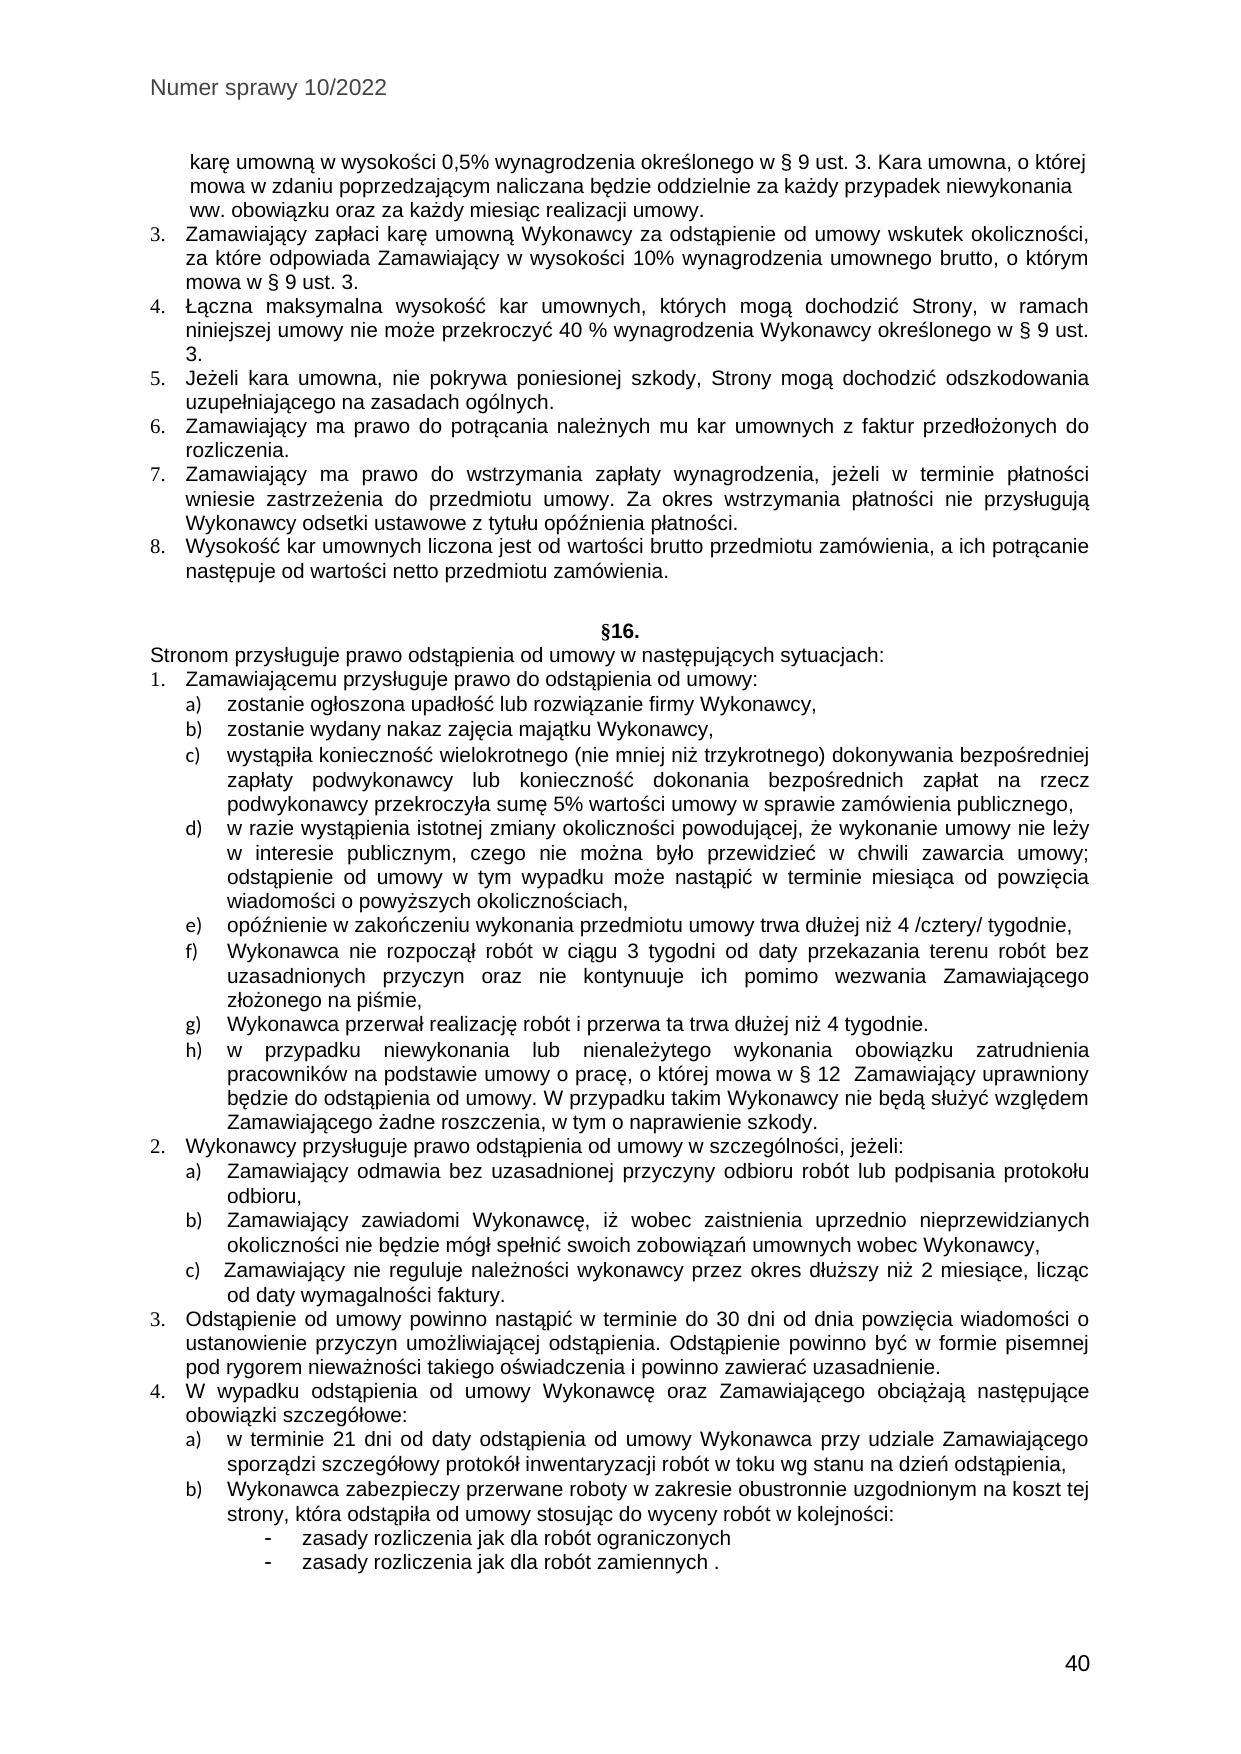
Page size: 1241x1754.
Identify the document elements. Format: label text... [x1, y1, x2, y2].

list Wysokość kar umownych liczona jest od wartości brutto przedmiotu zamówienia, a ich potrącanie następuje od wartości netto przedmiotu zamówienia. [150, 534, 1090, 582]
list Zamawiającemu przysługuje prawo do odstąpienia od umowy: [150, 667, 1090, 691]
list wystąpiła konieczność wielokrotnego (nie mniej niż trzykrotnego) dokonywania bezpośredniej zapłaty podwykonawcy lub konieczność dokonania bezpośrednich zapłat na rzecz podwykonawcy przekroczyła sumę 5% wartości umowy w sprawie zamówienia publicznego, [185, 742, 1090, 815]
list Zamawiający ma prawo do wstrzymania zapłaty wynagrodzenia, jeżeli w terminie płatności wniesie zastrzeżenia do przedmiotu umowy. Za okres wstrzymania płatności nie przysługują Wykonawcy odsetki ustawowe z tytułu opóźnienia płatności. [150, 462, 1090, 534]
list Wykonawcy przysługuje prawo odstąpienia od umowy w szczególności, jeżeli: [150, 1134, 1090, 1158]
list zostanie ogłoszona upadłość lub rozwiązanie firmy Wykonawcy, [185, 691, 1090, 717]
list Zamawiający nie reguluje należności wykonawcy przez okres dłuższy niż 2 miesiące, licząc od daty wymagalności faktury. [185, 1257, 1090, 1306]
list zostanie wydany nakaz zajęcia majątku Wykonawcy, [185, 717, 1090, 742]
list Zamawiający ma prawo do potrącania należnych mu kar umownych z faktur przedłożonych do rozliczenia. [150, 414, 1090, 462]
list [150, 150, 1090, 222]
list Zamawiający zawiadomi Wykonawcę, iż wobec zaistnienia uprzednio nieprzewidzianych okoliczności nie będzie mógł spełnić swoich zobowiązań umownych wobec Wykonawcy, [185, 1208, 1090, 1257]
text Stronom przysługuje prawo odstąpienia od umowy w następujących sytuacjach: [150, 643, 1090, 667]
list zasady rozliczenia jak dla robót ograniczonych [264, 1525, 1090, 1549]
list w terminie 21 dni od daty odstąpienia od umowy Wykonawca przy udziale Zamawiającego sporządzi szczegółowy protokół inwentaryzacji robót w toku wg stanu na dzień odstąpienia, [185, 1427, 1090, 1476]
list w przypadku niewykonania lub nienależytego wykonania obowiązku zatrudnienia pracowników na podstawie umowy o pracę, o której mowa w § 12 Zamawiający uprawniony będzie do odstąpienia od umowy. W przypadku takim Wykonawcy nie będą służyć względem Zamawiającego żadne roszczenia, w tym o naprawienie szkody. [185, 1037, 1090, 1134]
list W wypadku odstąpienia od umowy Wykonawcę oraz Zamawiającego obciążają następujące obowiązki szczegółowe: [150, 1378, 1090, 1427]
list Odstąpienie od umowy powinno nastąpić w terminie do 30 dni od dnia powzięcia wiadomości o ustanowienie przyczyn umożliwiającej odstąpienia. Odstąpienie powinno być w formie pisemnej pod rygorem nieważności takiego oświadczenia i powinno zawierać uzasadnienie. [150, 1306, 1090, 1378]
list Wykonawca przerwał realizację robót i przerwa ta trwa dłużej niż 4 tygodnie. [185, 1011, 1090, 1037]
list Zamawiający zapłaci karę umowną Wykonawcy za odstąpienie od umowy wskutek okoliczności, za które odpowiada Zamawiający w wysokości 10% wynagrodzenia umownego brutto, o którym mowa w § 9 ust. 3. [150, 222, 1090, 294]
list Wykonawca zabezpieczy przerwane roboty w zakresie obustronnie uzgodnionym na koszt tej strony, która odstąpiła od umowy stosując do wyceny robót w kolejności: [185, 1476, 1090, 1525]
list w razie wystąpienia istotnej zmiany okoliczności powodującej, że wykonanie umowy nie leży w interesie publicznym, czego nie można było przewidzieć w chwili zawarcia umowy; odstąpienie od umowy w tym wypadku może nastąpić w terminie miesiąca od powzięcia wiadomości o powyższych okolicznościach, [185, 815, 1090, 913]
text 16. [150, 619, 1090, 643]
list Łączna maksymalna wysokość kar umownych, których mogą dochodzić Strony, w ramach niniejszej umowy nie może przekroczyć 40 % wynagrodzenia Wykonawcy określonego w § 9 ust. 3. [150, 294, 1090, 366]
list zasady rozliczenia jak dla robót zamiennych . [264, 1549, 1090, 1573]
list Wykonawca nie rozpoczął robót w ciągu 3 tygodni od daty przekazania terenu robót bez uzasadnionych przyczyn oraz nie kontynuuje ich pomimo wezwania Zamawiającego złożonego na piśmie, [185, 938, 1090, 1011]
list Zamawiający odmawia bez uzasadnionej przyczyny odbioru robót lub podpisania protokołu odbioru, [185, 1158, 1090, 1208]
list opóźnienie w zakończeniu wykonania przedmiotu umowy trwa dłużej niż 4 /cztery/ tygodnie, [185, 913, 1090, 938]
list Jeżeli kara umowna, nie pokrywa poniesionej szkody, Strony mogą dochodzić odszkodowania uzupełniającego na zasadach ogólnych. [150, 366, 1090, 414]
